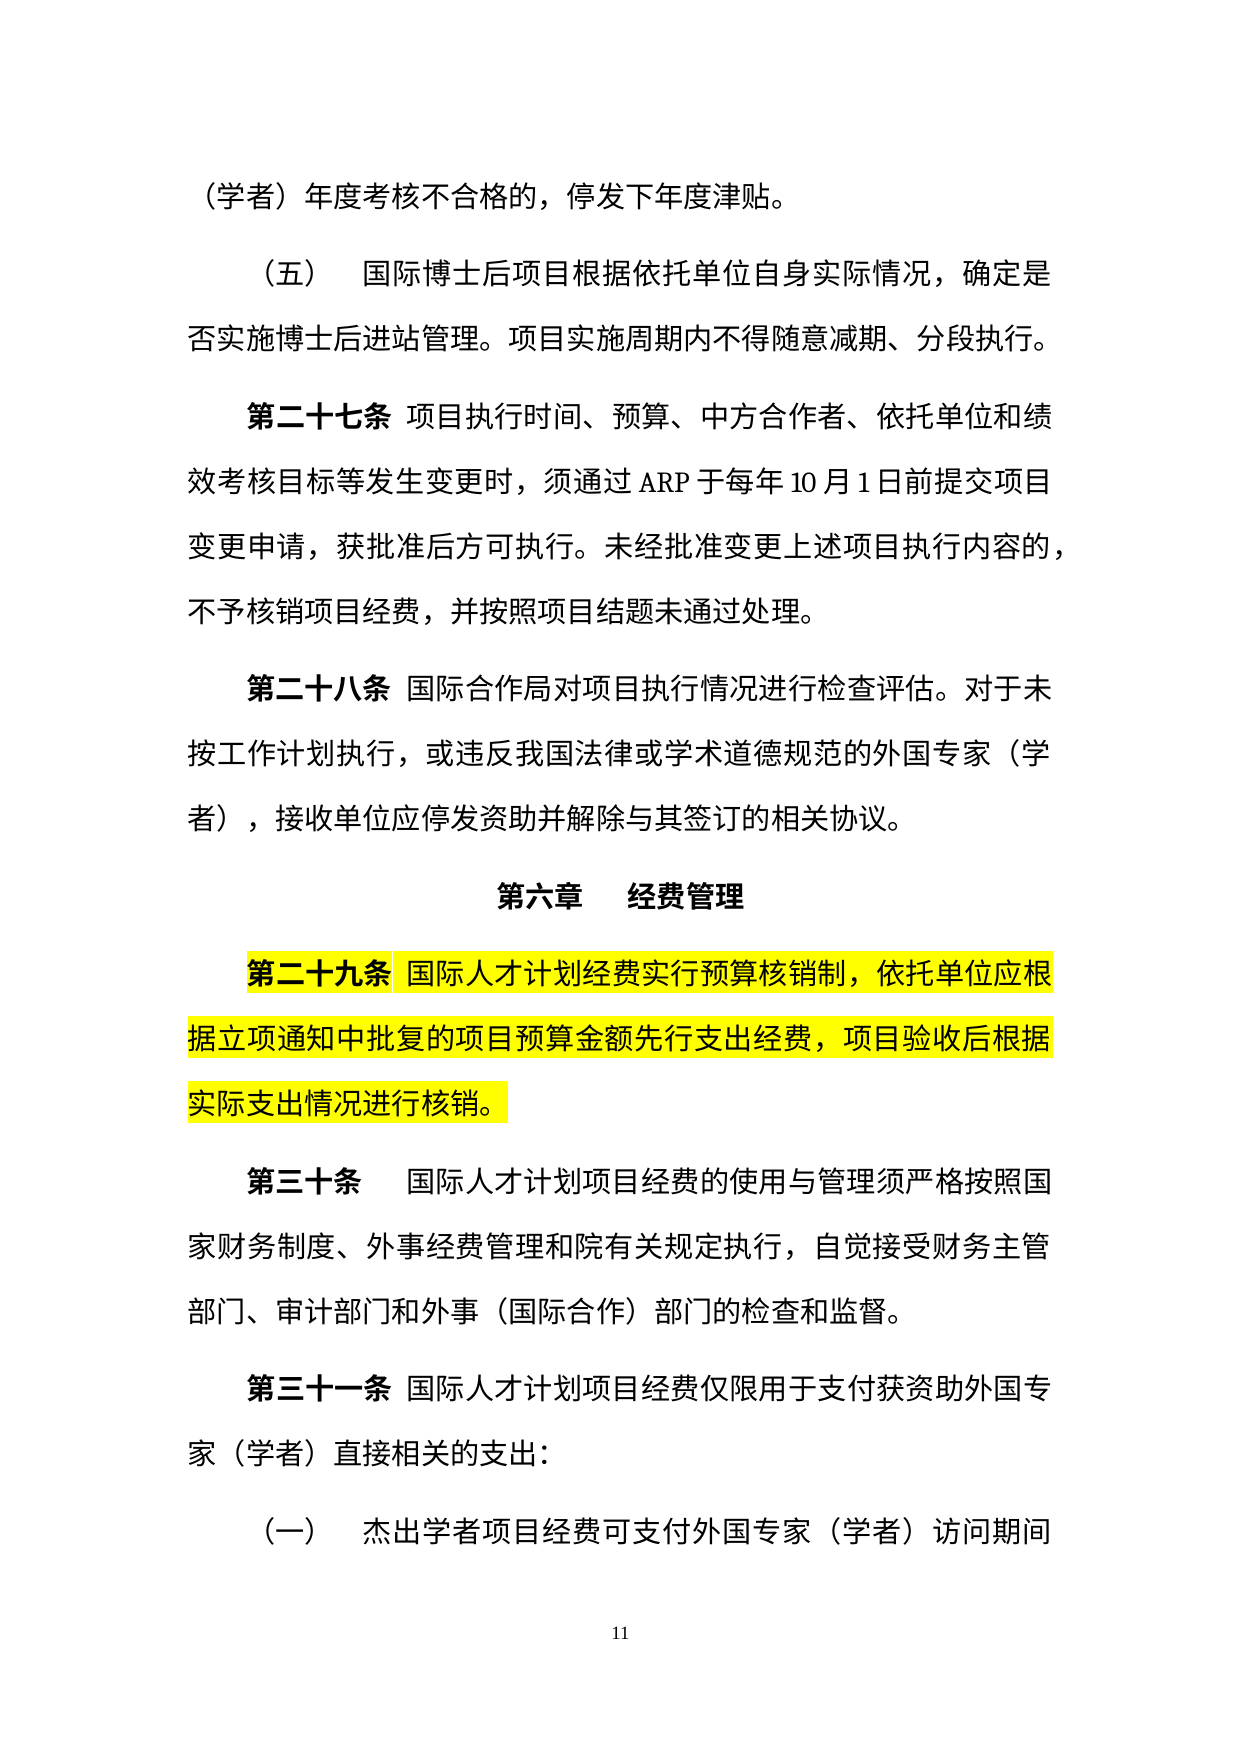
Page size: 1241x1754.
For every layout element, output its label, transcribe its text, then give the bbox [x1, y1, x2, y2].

list 国际博士后项目根据依托单位自身实际情况，确定是否实施博士后进站管理。项目实施周期内不得随意减期、分段执行。 [187, 239, 1053, 369]
list 国际人才计划经费实行预算核销制，依托单位应根据立项通知中批复的项目预算金额先行支出经费，项目验收后根据实际支出情况进行核销。 [187, 939, 1053, 1134]
list 国际合作局对项目执行情况进行检查评估。对于未按工作计划执行，或违反我国法律或学术道德规范的外国专家（学者），接收单位应停发资助并解除与其签订的相关协议。 [187, 654, 1053, 849]
list 项目执行时间、预算、中方合作者、依托单位和绩效考核目标等发生变更时，须通过ARP于每年10月1日前提交项目变更申请，获批准后方可执行。未经批准变更上述项目执行内容的，不予核销项目经费，并按照项目结题未通过处理。 [187, 382, 1053, 642]
text 第六章 经费管理 [187, 862, 1053, 927]
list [187, 162, 1053, 227]
list 国际人才计划项目经费的使用与管理须严格按照国家财务制度、外事经费管理和院有关规定执行，自觉接受财务主管部门、审计部门和外事（国际合作）部门的检查和监督。 [187, 1147, 1053, 1342]
list 国际人才计划项目经费仅限用于支付获资助外国专家（学者）直接相关的支出： [187, 1354, 1053, 1484]
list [187, 1497, 1053, 1562]
